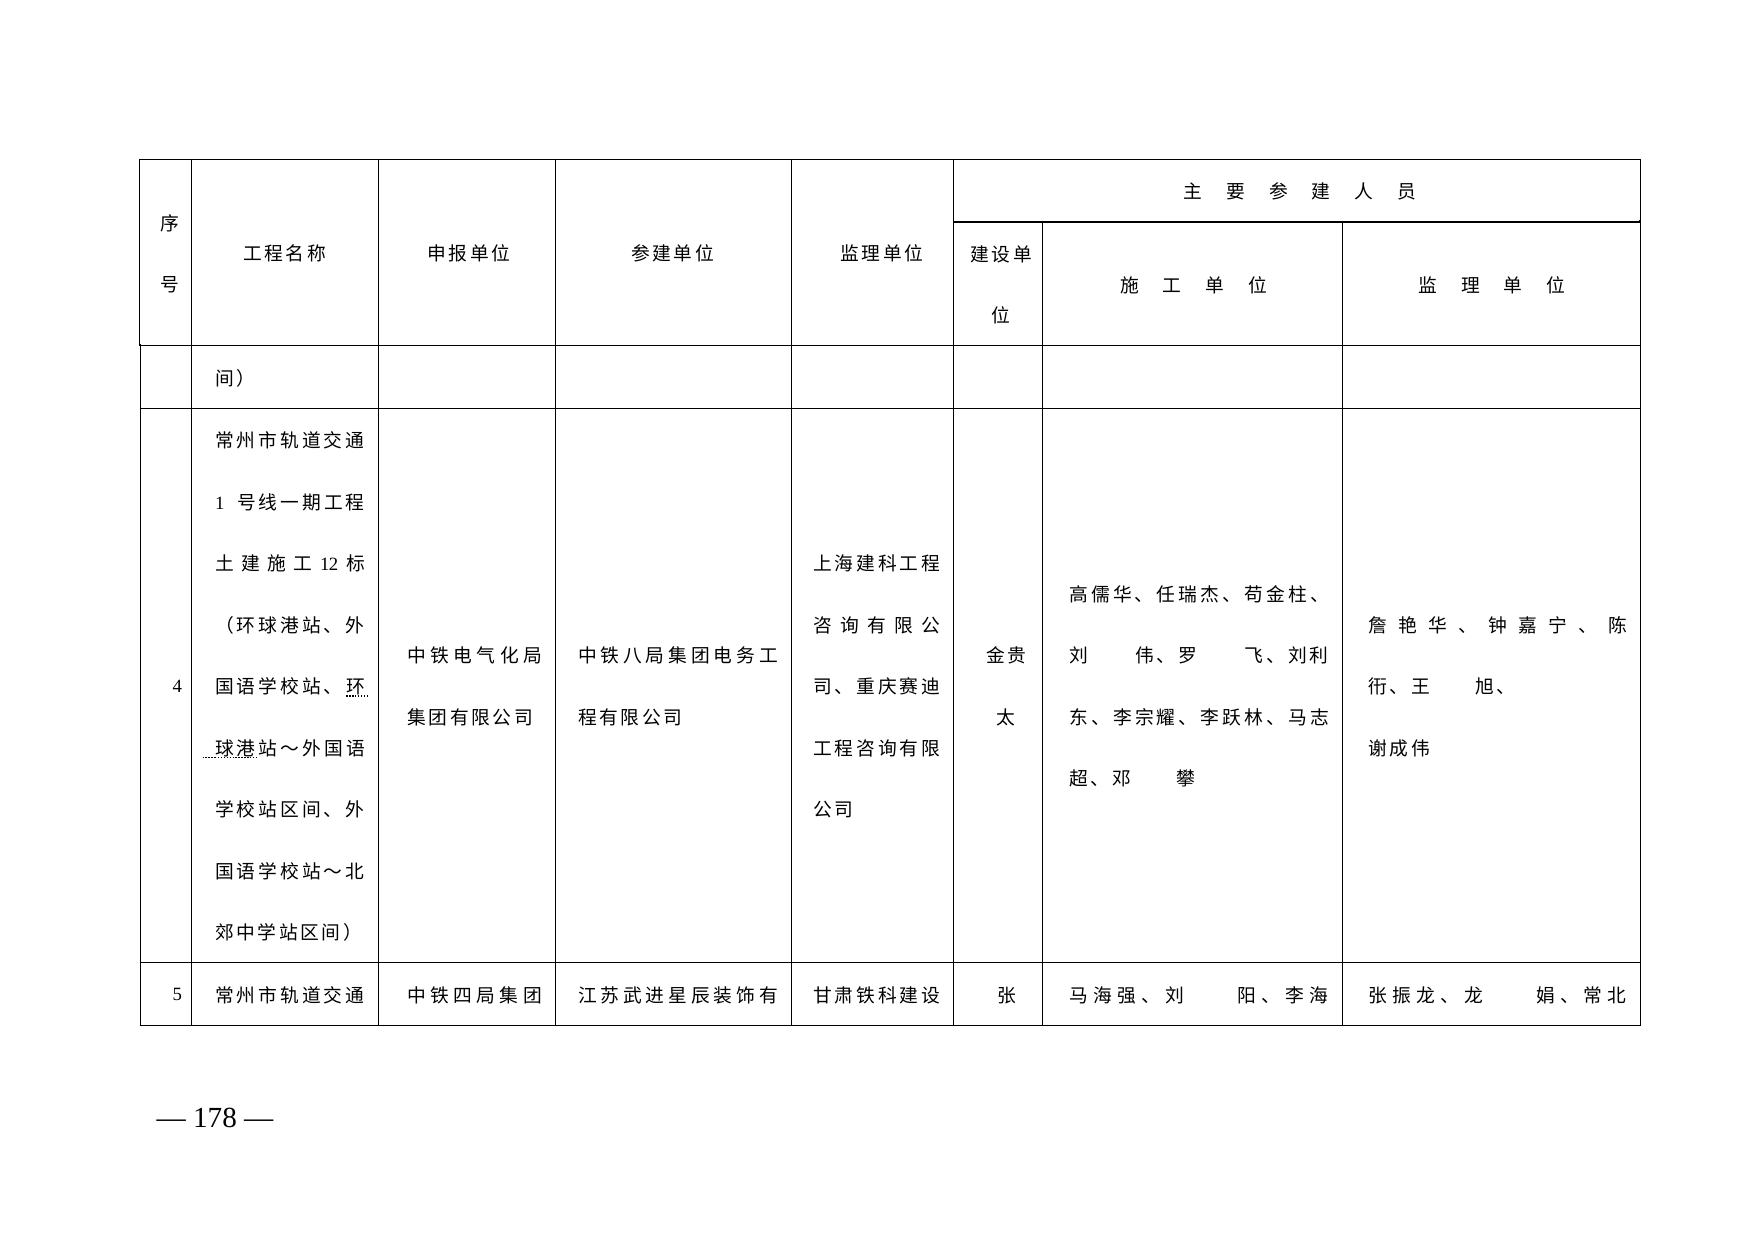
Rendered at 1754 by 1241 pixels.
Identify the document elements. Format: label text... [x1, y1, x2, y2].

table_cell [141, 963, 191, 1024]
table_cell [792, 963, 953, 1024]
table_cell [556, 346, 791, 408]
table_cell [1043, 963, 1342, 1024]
table_header 主 要 参 建 人 员 [954, 160, 1640, 221]
table_cell 施 工 单 位 [1043, 223, 1342, 345]
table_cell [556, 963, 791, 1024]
table_header 参建单位 [556, 160, 791, 345]
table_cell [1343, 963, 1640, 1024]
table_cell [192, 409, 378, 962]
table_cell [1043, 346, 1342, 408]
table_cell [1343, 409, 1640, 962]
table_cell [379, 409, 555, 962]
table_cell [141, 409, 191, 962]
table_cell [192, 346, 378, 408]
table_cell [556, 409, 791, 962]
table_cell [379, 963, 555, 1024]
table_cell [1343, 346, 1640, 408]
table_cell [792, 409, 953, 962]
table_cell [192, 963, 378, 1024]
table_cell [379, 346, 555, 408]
table_header 序号 [140, 160, 191, 345]
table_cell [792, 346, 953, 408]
table_header 申报单位 [379, 160, 555, 345]
table_header 工程名称 [192, 160, 378, 345]
table_header 监理单位 [792, 160, 953, 345]
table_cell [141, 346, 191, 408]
table_cell 建设单位 [954, 223, 1042, 345]
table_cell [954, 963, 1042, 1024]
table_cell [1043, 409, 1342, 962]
table_cell 监 理 单 位 [1343, 223, 1640, 345]
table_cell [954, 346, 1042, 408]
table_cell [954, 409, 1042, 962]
